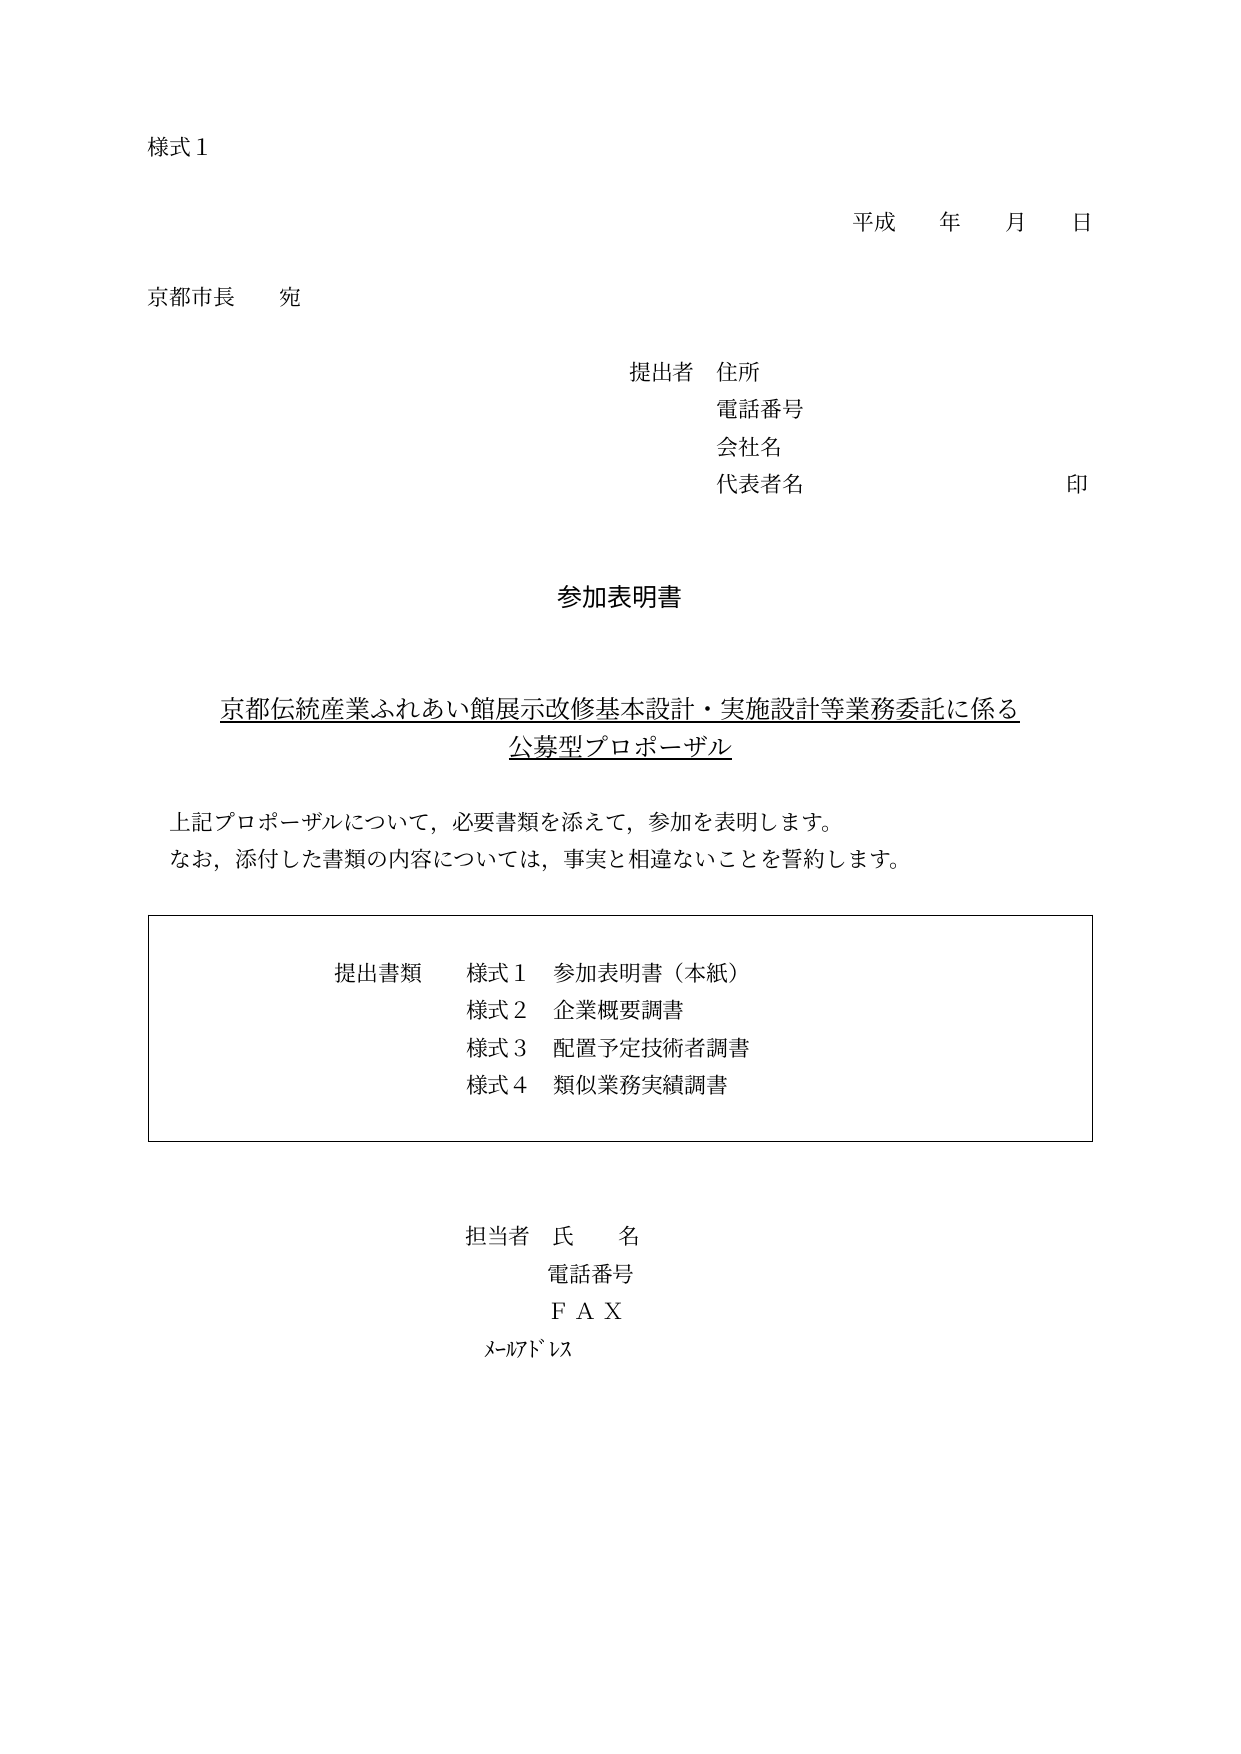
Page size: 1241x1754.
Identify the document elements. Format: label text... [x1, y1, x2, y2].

text 参加表明書 [148, 577, 1092, 614]
text 会社名 [148, 427, 1092, 464]
text 上記プロポーザルについて，必要書類を添えて，参加を表明します。 [148, 802, 1092, 839]
text 代表者名 印 [148, 464, 1092, 502]
text 公募型プロポーザル [148, 727, 1092, 764]
text 京都市長 宛 [148, 277, 1092, 314]
text 担当者 氏 名 [148, 1217, 1092, 1254]
text 京都伝統産業ふれあい館展示改修基本設計・実施設計等業務委託に係る [148, 689, 1092, 727]
text 電話番号 [148, 1254, 1092, 1292]
text 平成 年 月 日 [148, 202, 1092, 239]
text 提出者 住所 [148, 352, 1092, 389]
table_header 提出書類 様式１ 参加表明書（本紙） 様式２ 企業概要調書 様式３ 配置予定技術者調書 様式４ 類似業務実績調書 [149, 916, 1092, 1141]
text なお，添付した書類の内容については，事実と相違ないことを誓約します。 [148, 839, 1092, 877]
text Ｆ Ａ Ｘ [148, 1292, 1092, 1329]
text 様式１ [148, 127, 1092, 164]
text 電話番号 [148, 389, 1092, 427]
text ﾒｰﾙｱﾄﾞﾚｽ [148, 1329, 1092, 1367]
